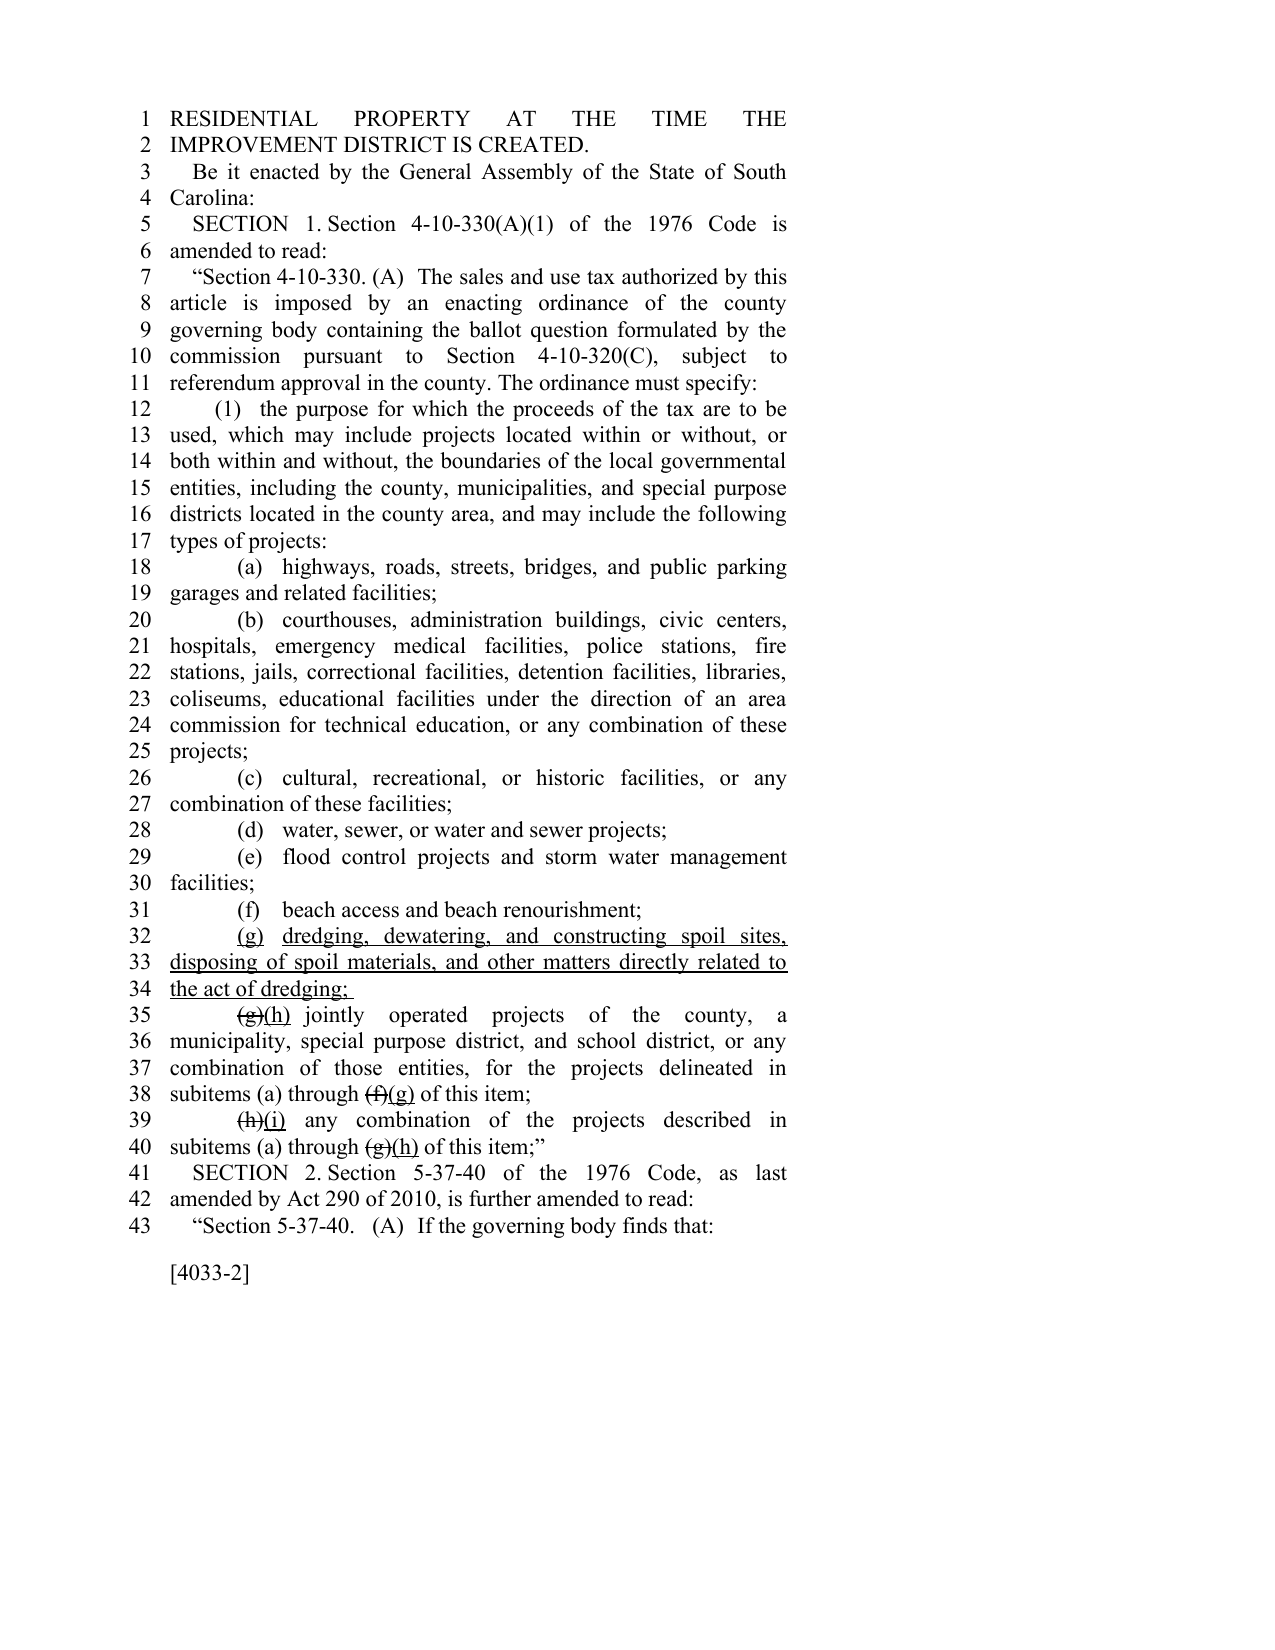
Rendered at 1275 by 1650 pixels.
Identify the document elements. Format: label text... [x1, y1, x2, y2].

text Be it enacted by the General Assembly of the State of South Carolina: [169, 158, 787, 210]
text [169, 105, 787, 158]
text (g)(h) jointly operated projects of the county, a municipality, special purpose district, and school district, or any combination of those entities, for the projects delineated in subitems (a) through (f)(g) of this item; [169, 1001, 787, 1106]
text SECTION 1. Section 4-10-330(A)(1) of the 1976 Code is amended to read: [169, 210, 787, 263]
text (d) water, sewer, or water and sewer projects; [169, 817, 787, 843]
text (a) highways, roads, streets, bridges, and public parking garages and related facilities; [169, 553, 787, 606]
text (f) beach access and beach renourishment; [169, 896, 787, 922]
text (g) dredging, dewatering, and constructing spoil sites, disposing of spoil materials, and other matters directly related to the act of dredging; [169, 972, 787, 1001]
text (b) courthouses, administration buildings, civic centers, hospitals, emergency medical facilities, police stations, fire stations, jails, correctional facilities, detention facilities, libraries, coliseums, educational facilities under the direction of an area commission for technical education, or any combination of these projects; [169, 606, 787, 764]
text (g) dredging, dewatering, and constructing spoil sites, disposing of spoil materials, and other matters directly related to the act of dredging; [169, 922, 787, 971]
text (1) the purpose for which the proceeds of the tax are to be used, which may include projects located within or without, or both within and without, the boundaries of the local governmental entities, including the county, municipalities, and special purpose districts located in the county area, and may include the following types of projects: [169, 395, 787, 553]
text (e) flood control projects and storm water management facilities; [169, 843, 787, 896]
text SECTION 2. Section 5-37-40 of the 1976 Code, as last amended by Act 290 of 2010, is further amended to read: [169, 1159, 787, 1212]
text (c) cultural, recreational, or historic facilities, or any combination of these facilities; [169, 764, 787, 817]
text “Section 4-10-330. (A) The sales and use tax authorized by this article is imposed by an enacting ordinance of the county governing body containing the ballot question formulated by the commission pursuant to Section 4-10-320(C), subject to referendum approval in the county. The ordinance must specify: [169, 263, 787, 395]
text “Section 5-37-40. (A) If the governing body finds that: [169, 1212, 787, 1238]
text (h)(i) any combination of the projects described in subitems (a) through (g)(h) of this item;” [169, 1106, 787, 1159]
